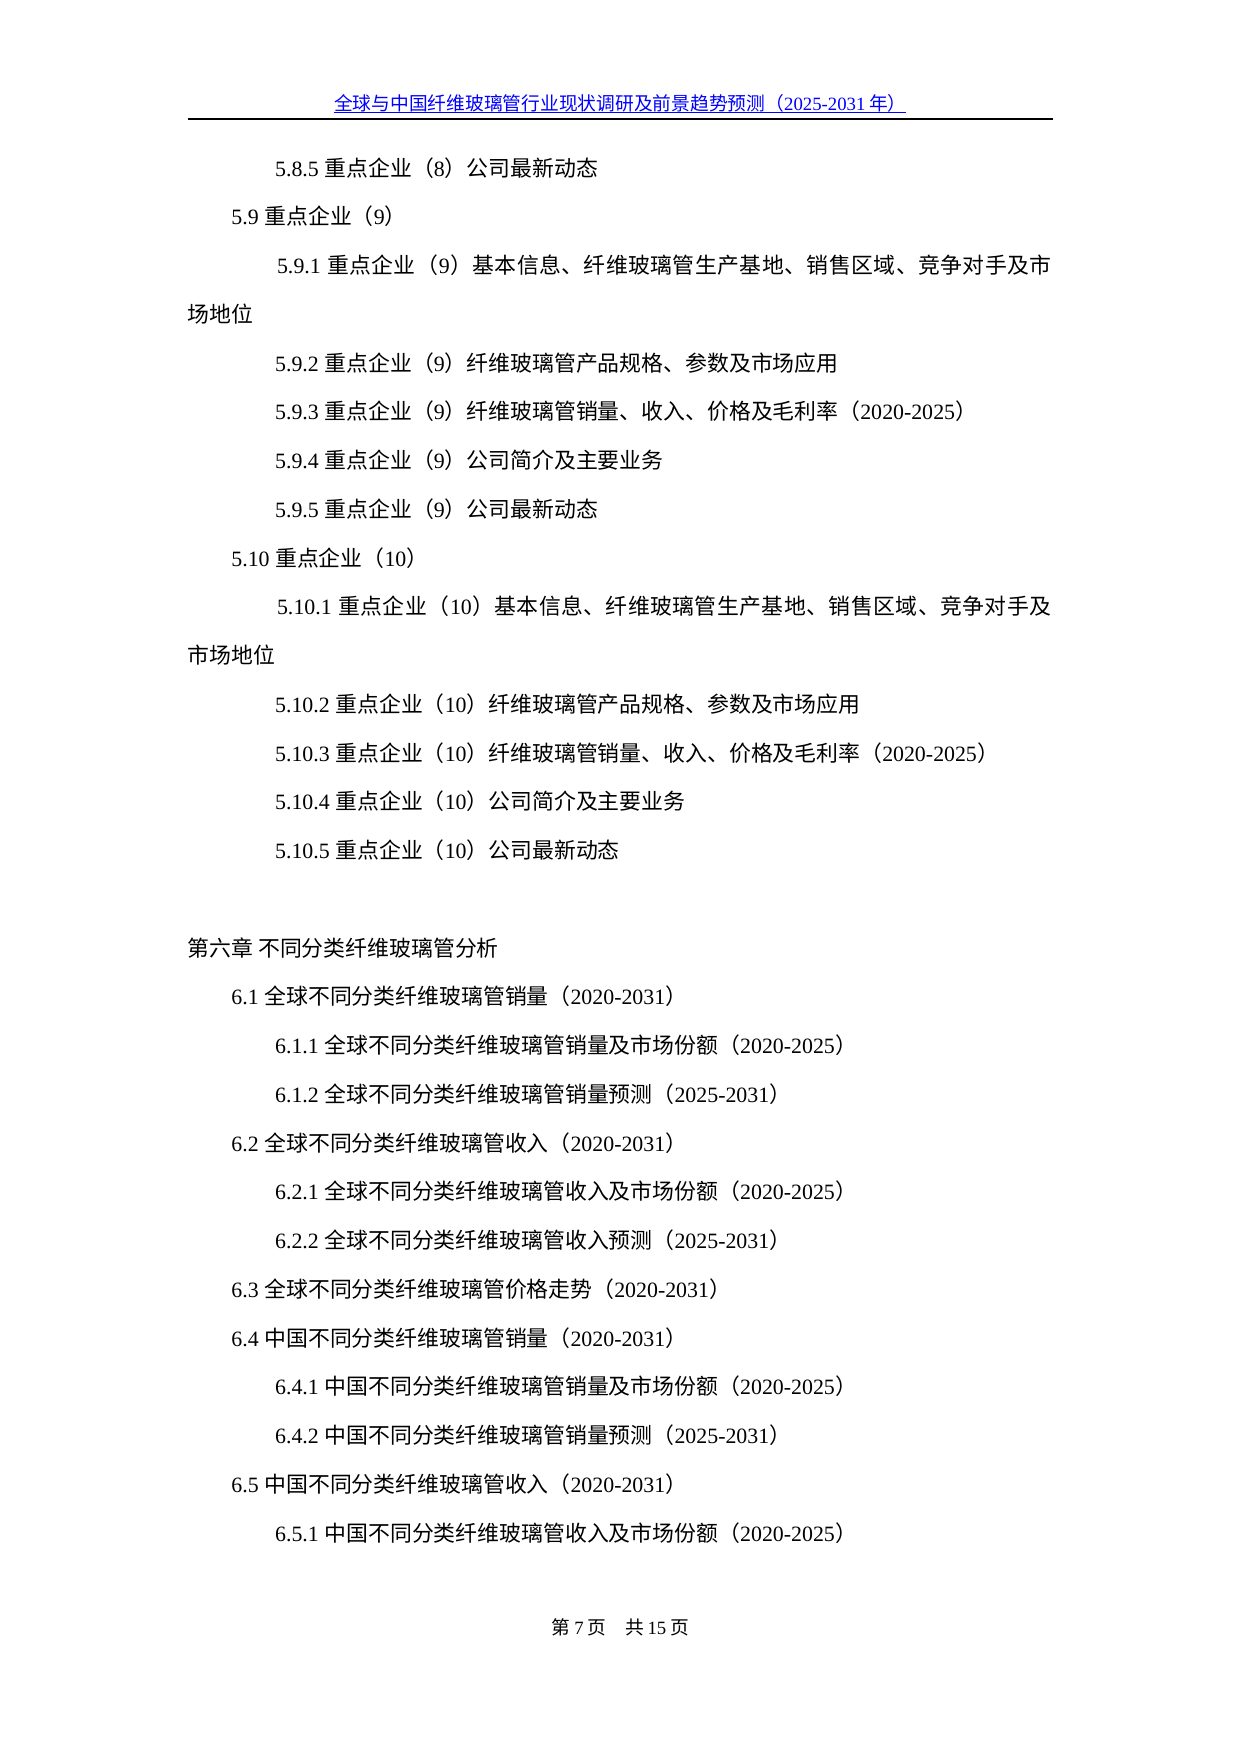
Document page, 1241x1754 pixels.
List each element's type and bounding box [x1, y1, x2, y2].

text [187, 150, 1053, 1548]
